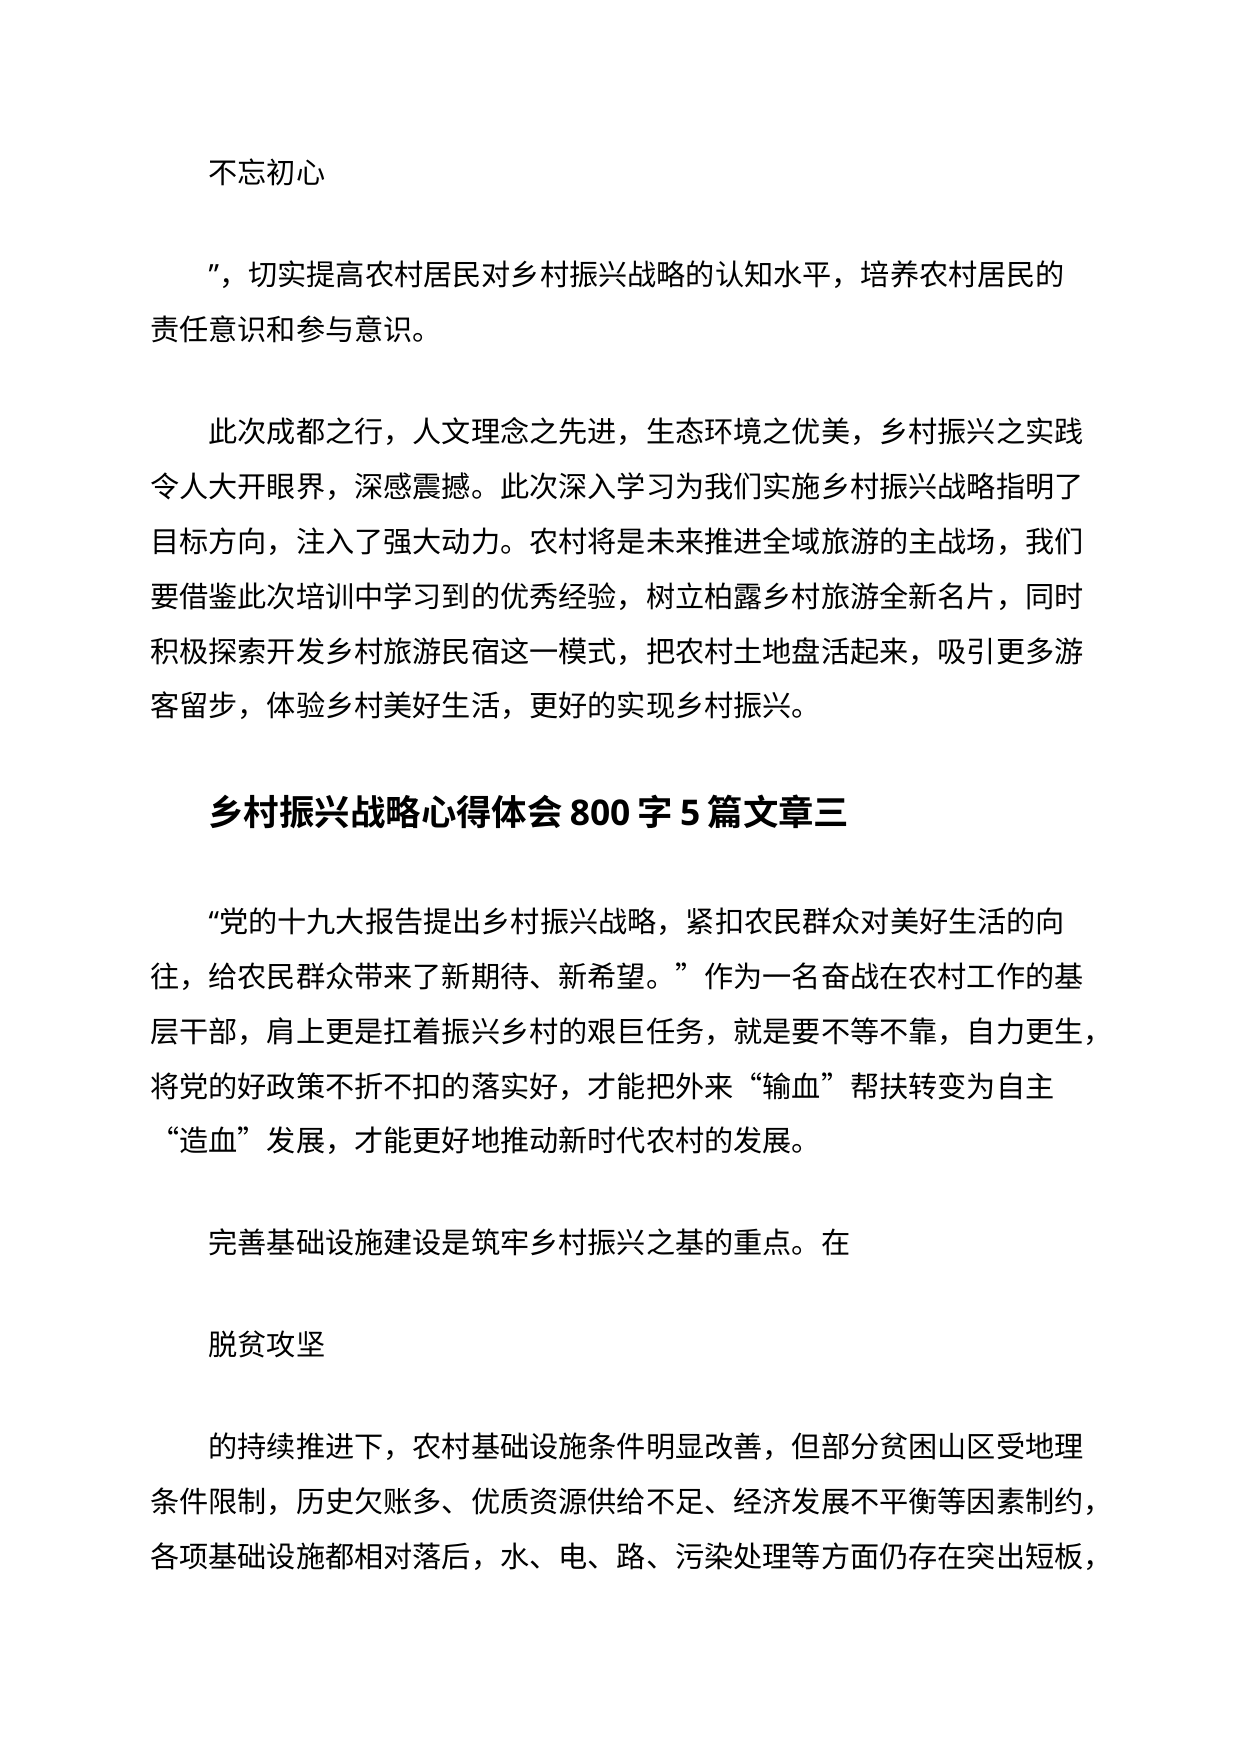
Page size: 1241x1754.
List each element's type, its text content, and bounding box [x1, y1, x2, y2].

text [150, 1423, 1090, 1575]
text 不忘初心 [150, 150, 1090, 192]
text 此次成都之行，人文理念之先进，生态环境之优美，乡村振兴之实践令人大开眼界，深感震撼。此次深入学习为我们实施乡村振兴战略指明了目标方向，注入了强大动力。农村将是未来推进全域旅游的主战场，我们要借鉴此次培训中学习到的优秀经验，树立柏露乡村旅游全新名片，同时积极探索开发乡村旅游民宿这一模式，把农村土地盘活起来，吸引更多游客留步，体验乡村美好生活，更好的实现乡村振兴。 [150, 408, 1090, 725]
text 完善基础设施建设是筑牢乡村振兴之基的重点。在 [150, 1220, 1090, 1262]
text “党的十九大报告提出乡村振兴战略，紧扣农民群众对美好生活的向往，给农民群众带来了新期待、新希望。”作为一名奋战在农村工作的基层干部，肩上更是扛着振兴乡村的艰巨任务，就是要不等不靠，自力更生，将党的好政策不折不扣的落实好，才能把外来“输血”帮扶转变为自主“造血”发展，才能更好地推动新时代农村的发展。 [150, 898, 1090, 1160]
text ”，切实提高农村居民对乡村振兴战略的认知水平，培养农村居民的责任意识和参与意识。 [150, 252, 1090, 349]
text 脱贫攻坚 [150, 1322, 1090, 1364]
text 乡村振兴战略心得体会800字5篇文章三 [150, 785, 1090, 836]
